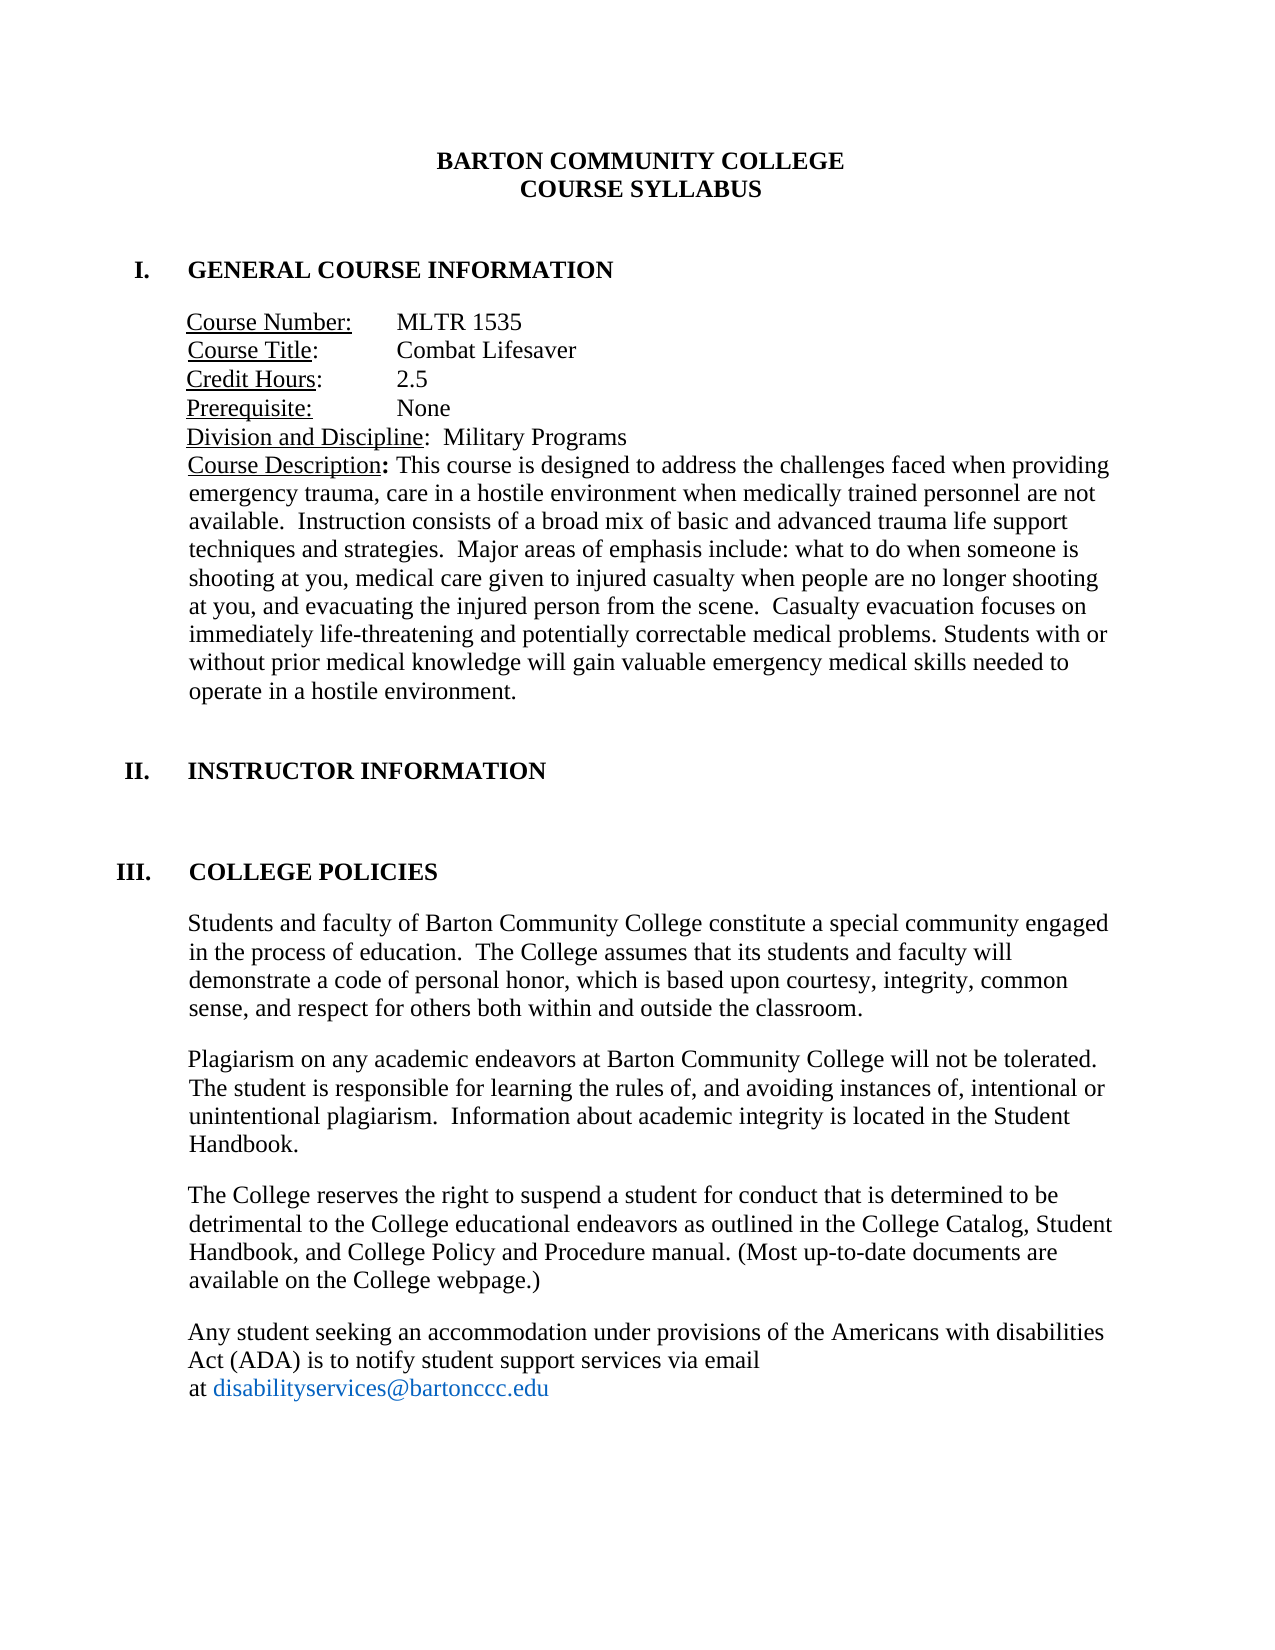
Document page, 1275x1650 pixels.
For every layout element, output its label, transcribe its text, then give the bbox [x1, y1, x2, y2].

subtitle COLLEGE POLICIES [116, 857, 1123, 885]
text Course Title: Combat Lifesaver [187, 336, 1122, 364]
text Students and faculty of Barton Community College constitute a special community engaged in the process of education. The College assumes that its students and faculty will demonstrate a code of personal honor, which is based upon courtesy, integrity, common sense, and respect for others both within and outside the classroom. [187, 909, 1122, 1022]
text Plagiarism on any academic endeavors at Barton Community College will not be tolerated. The student is responsible for learning the rules of, and avoiding instances of, intentional or unintentional plagiarism. Information about academic integrity is located in the Student Handbook. [187, 1045, 1122, 1158]
text The College reserves the right to suspend a student for conduct that is determined to be detrimental to the College educational endeavors as outlined in the College Catalog, Student Handbook, and College Policy and Procedure manual. (Most up-to-date documents are available on the College webpage.) [187, 1181, 1122, 1294]
subtitle INSTRUCTOR INFORMATION [124, 756, 1123, 785]
text Credit Hours: 2.5 [186, 364, 1123, 393]
text Any student seeking an accommodation under provisions of the Americans with disabilities [187, 1318, 1122, 1346]
text Course Description: This course is designed to address the challenges faced when providing emergency trauma, care in a hostile environment when medically trained personnel are not available. Instruction consists of a broad mix of basic and advanced trauma life support techniques and strategies. Major areas of emphasis include: what to do when someone is shooting at you, medical care given to injured casualty when people are no longer shooting at you, and evacuating the injured person from the scene. Casualty evacuation focuses on immediately life-threatening and potentially correctable medical problems. Students with or without prior medical knowledge will gain valuable emergency medical skills needed to operate in a hostile environment. [187, 451, 1122, 704]
subtitle GENERAL COURSE INFORMATION [134, 255, 1123, 284]
text Division and Discipline: Military Programs [186, 422, 1123, 451]
text BARTON COMMUNITY COLLEGE COURSE SYLLABUS [381, 148, 900, 203]
text Prerequisite: None [186, 393, 1123, 422]
text Act (ADA) is to notify student support services via email at disabilityservices@bartonccc.edu [187, 1346, 778, 1402]
text Course Number: MLTR 1535 [186, 307, 1123, 336]
